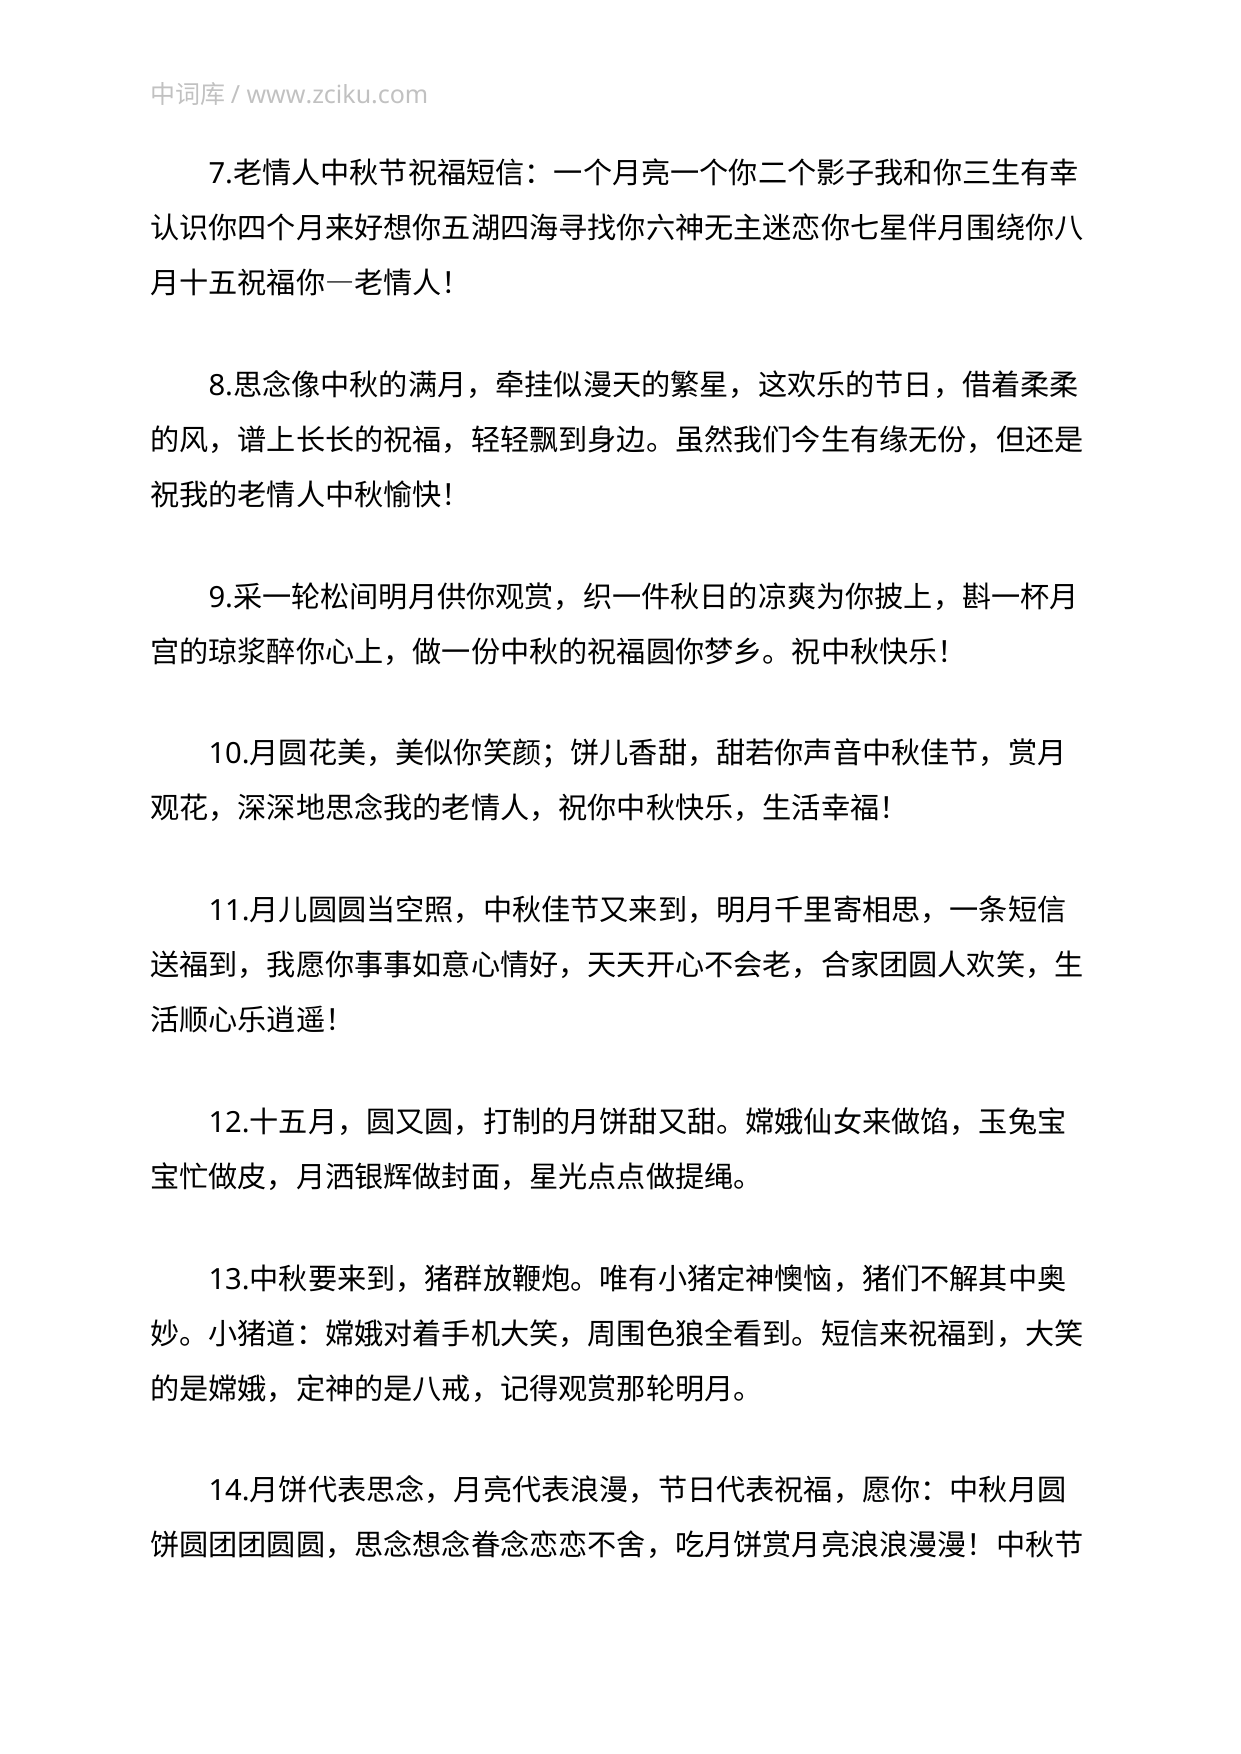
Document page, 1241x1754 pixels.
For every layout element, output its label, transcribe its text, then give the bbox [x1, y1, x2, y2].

text 8.思念像中秋的满月，牵挂似漫天的繁星，这欢乐的节日，借着柔柔的风，谱上长长的祝福，轻轻飘到身边。虽然我们今生有缘无份，但还是祝我的老情人中秋愉快！ [150, 362, 1090, 514]
text 7.老情人中秋节祝福短信：一个月亮一个你二个影子我和你三生有幸认识你四个月来好想你五湖四海寻找你六神无主迷恋你七星伴月围绕你八月十五祝福你—老情人！ [150, 150, 1090, 302]
text 12.十五月，圆又圆，打制的月饼甜又甜。嫦娥仙女来做馅，玉兔宝宝忙做皮，月洒银辉做封面，星光点点做提绳。 [150, 1098, 1090, 1196]
text 11.月儿圆圆当空照，中秋佳节又来到，明月千里寄相思，一条短信送福到，我愿你事事如意心情好，天天开心不会老，合家团圆人欢笑，生活顺心乐逍遥！ [150, 887, 1090, 1039]
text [150, 1467, 1090, 1564]
text 10.月圆花美，美似你笑颜；饼儿香甜，甜若你声音中秋佳节，赏月观花，深深地思念我的老情人，祝你中秋快乐，生活幸福！ [150, 730, 1090, 827]
text 9.采一轮松间明月供你观赏，织一件秋日的凉爽为你披上，斟一杯月宫的琼浆醉你心上，做一份中秋的祝福圆你梦乡。祝中秋快乐！ [150, 573, 1090, 671]
text 13.中秋要来到，猪群放鞭炮。唯有小猪定神懊恼，猪们不解其中奥妙。小猪道：嫦娥对着手机大笑，周围色狼全看到。短信来祝福到，大笑的是嫦娥，定神的是八戒，记得观赏那轮明月。 [150, 1255, 1090, 1407]
